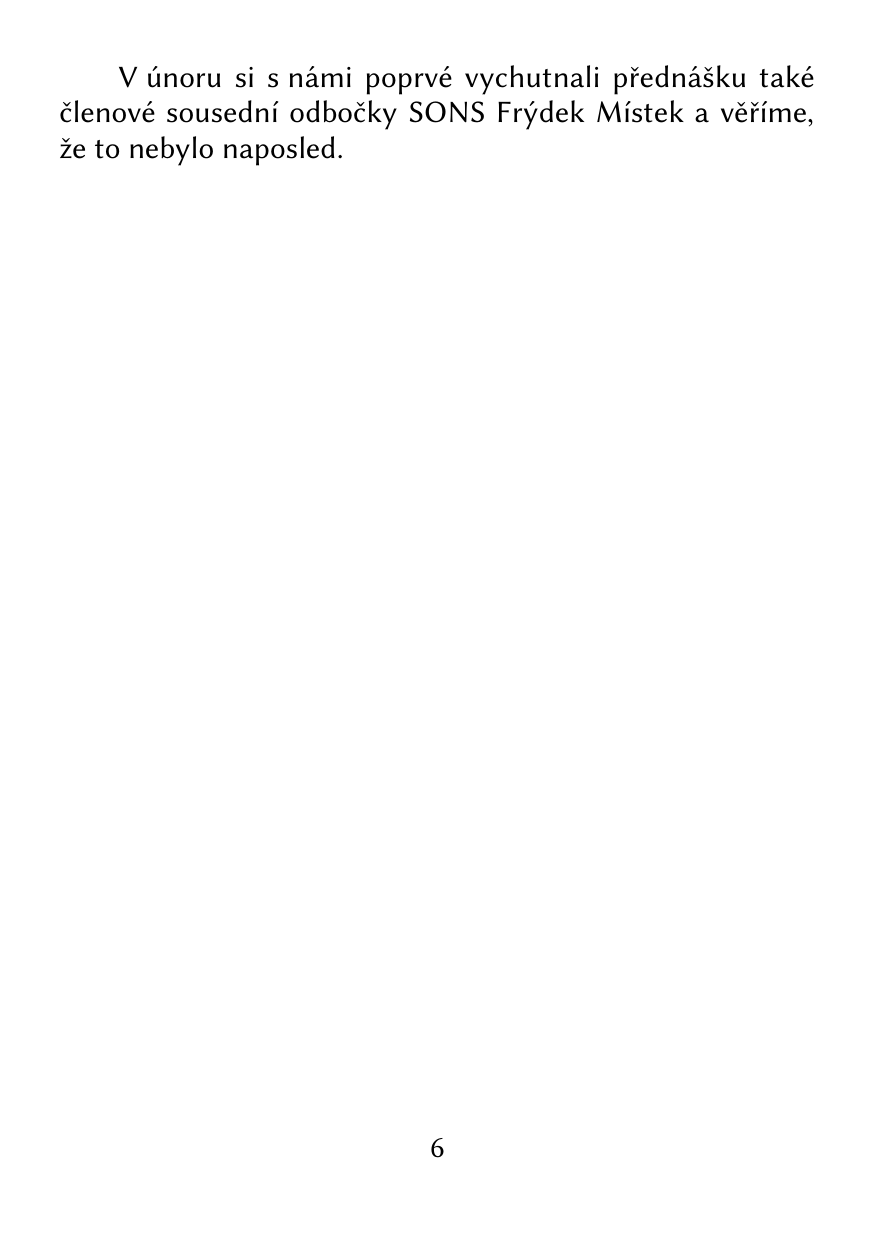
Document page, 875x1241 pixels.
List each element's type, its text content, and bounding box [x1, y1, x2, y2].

text V únoru si s námi poprvé vychutnali přednášku také členové sousední odbočky SONS Frýdek Místek a věříme, že to nebylo naposled. [59, 59, 815, 166]
